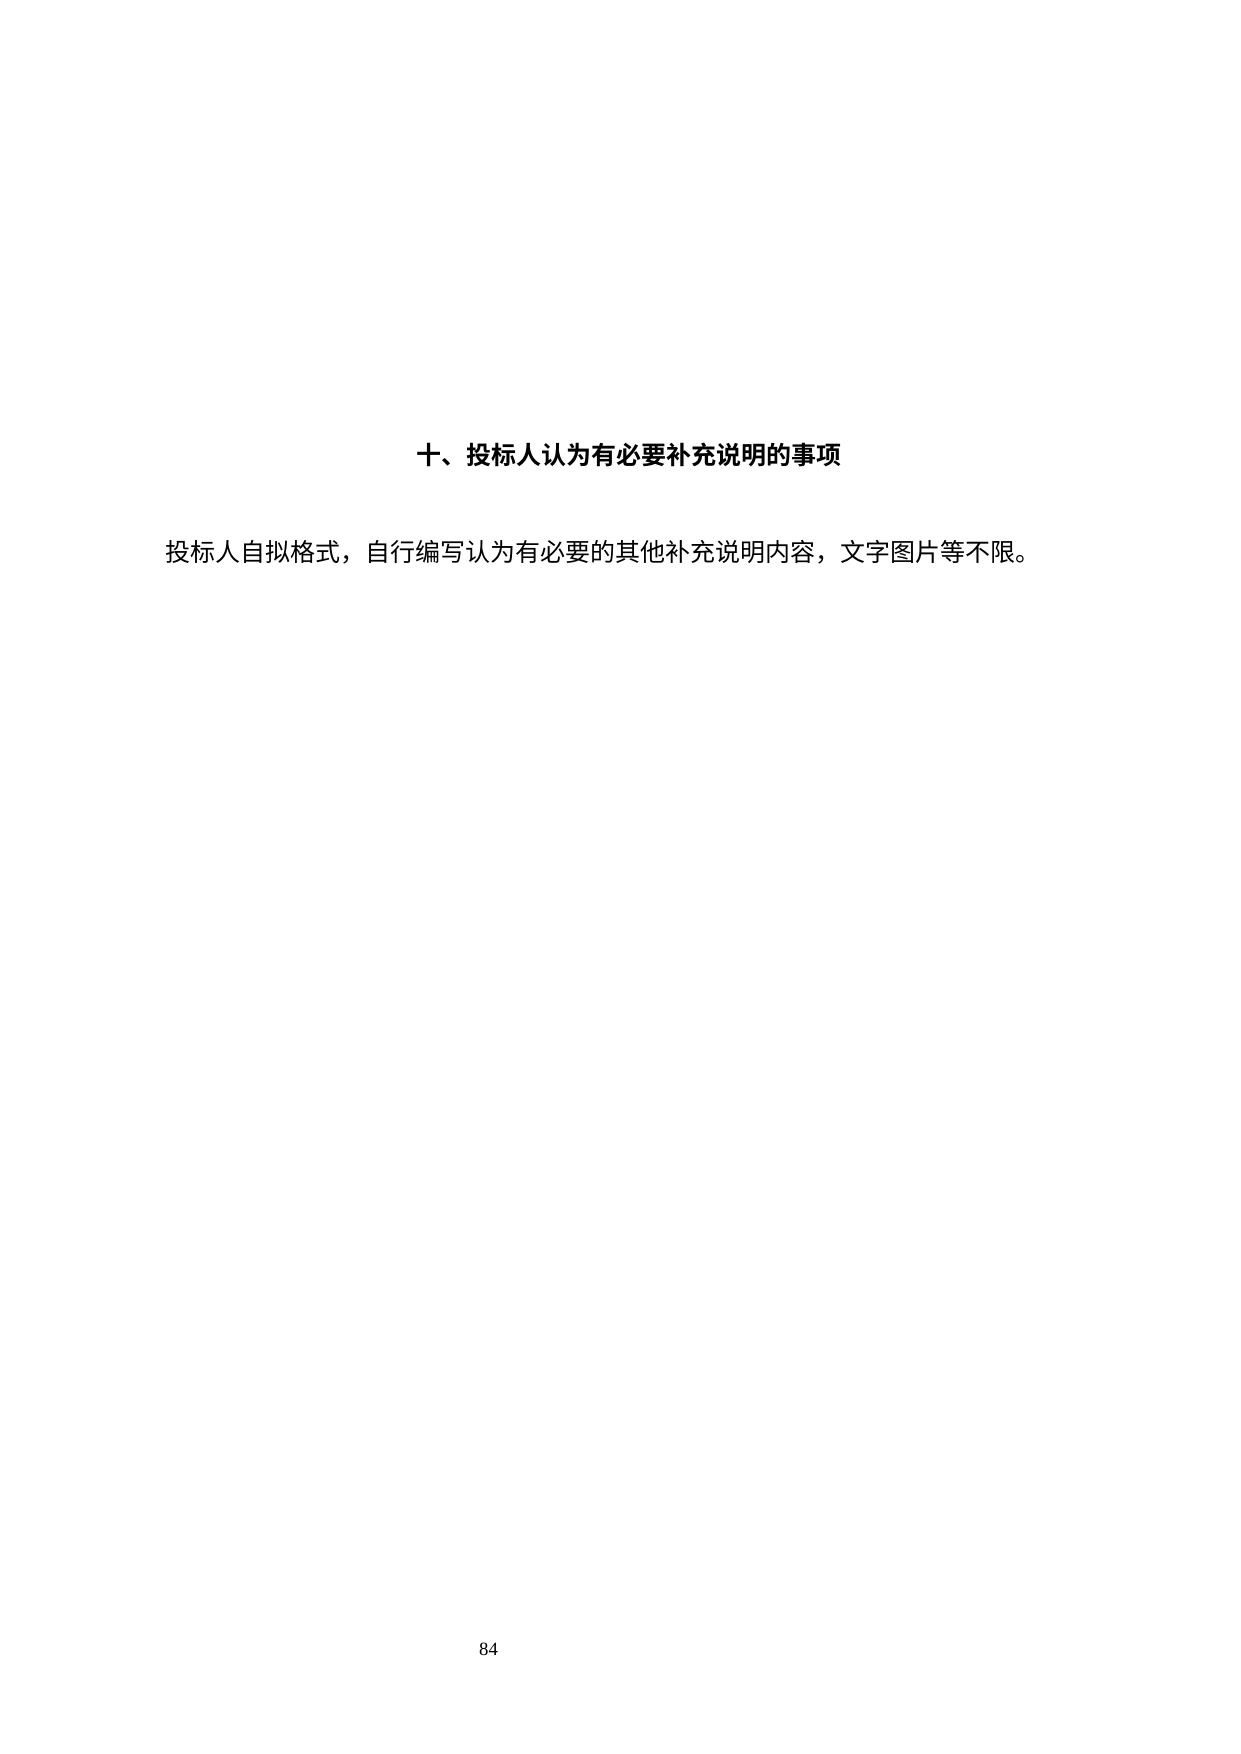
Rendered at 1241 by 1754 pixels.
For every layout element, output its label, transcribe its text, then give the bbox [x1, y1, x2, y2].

subtitle 十、投标人认为有必要补充说明的事项 [165, 419, 1093, 488]
text 投标人自拟格式，自行编写认为有必要的其他补充说明内容，文字图片等不限。 [165, 516, 1093, 585]
